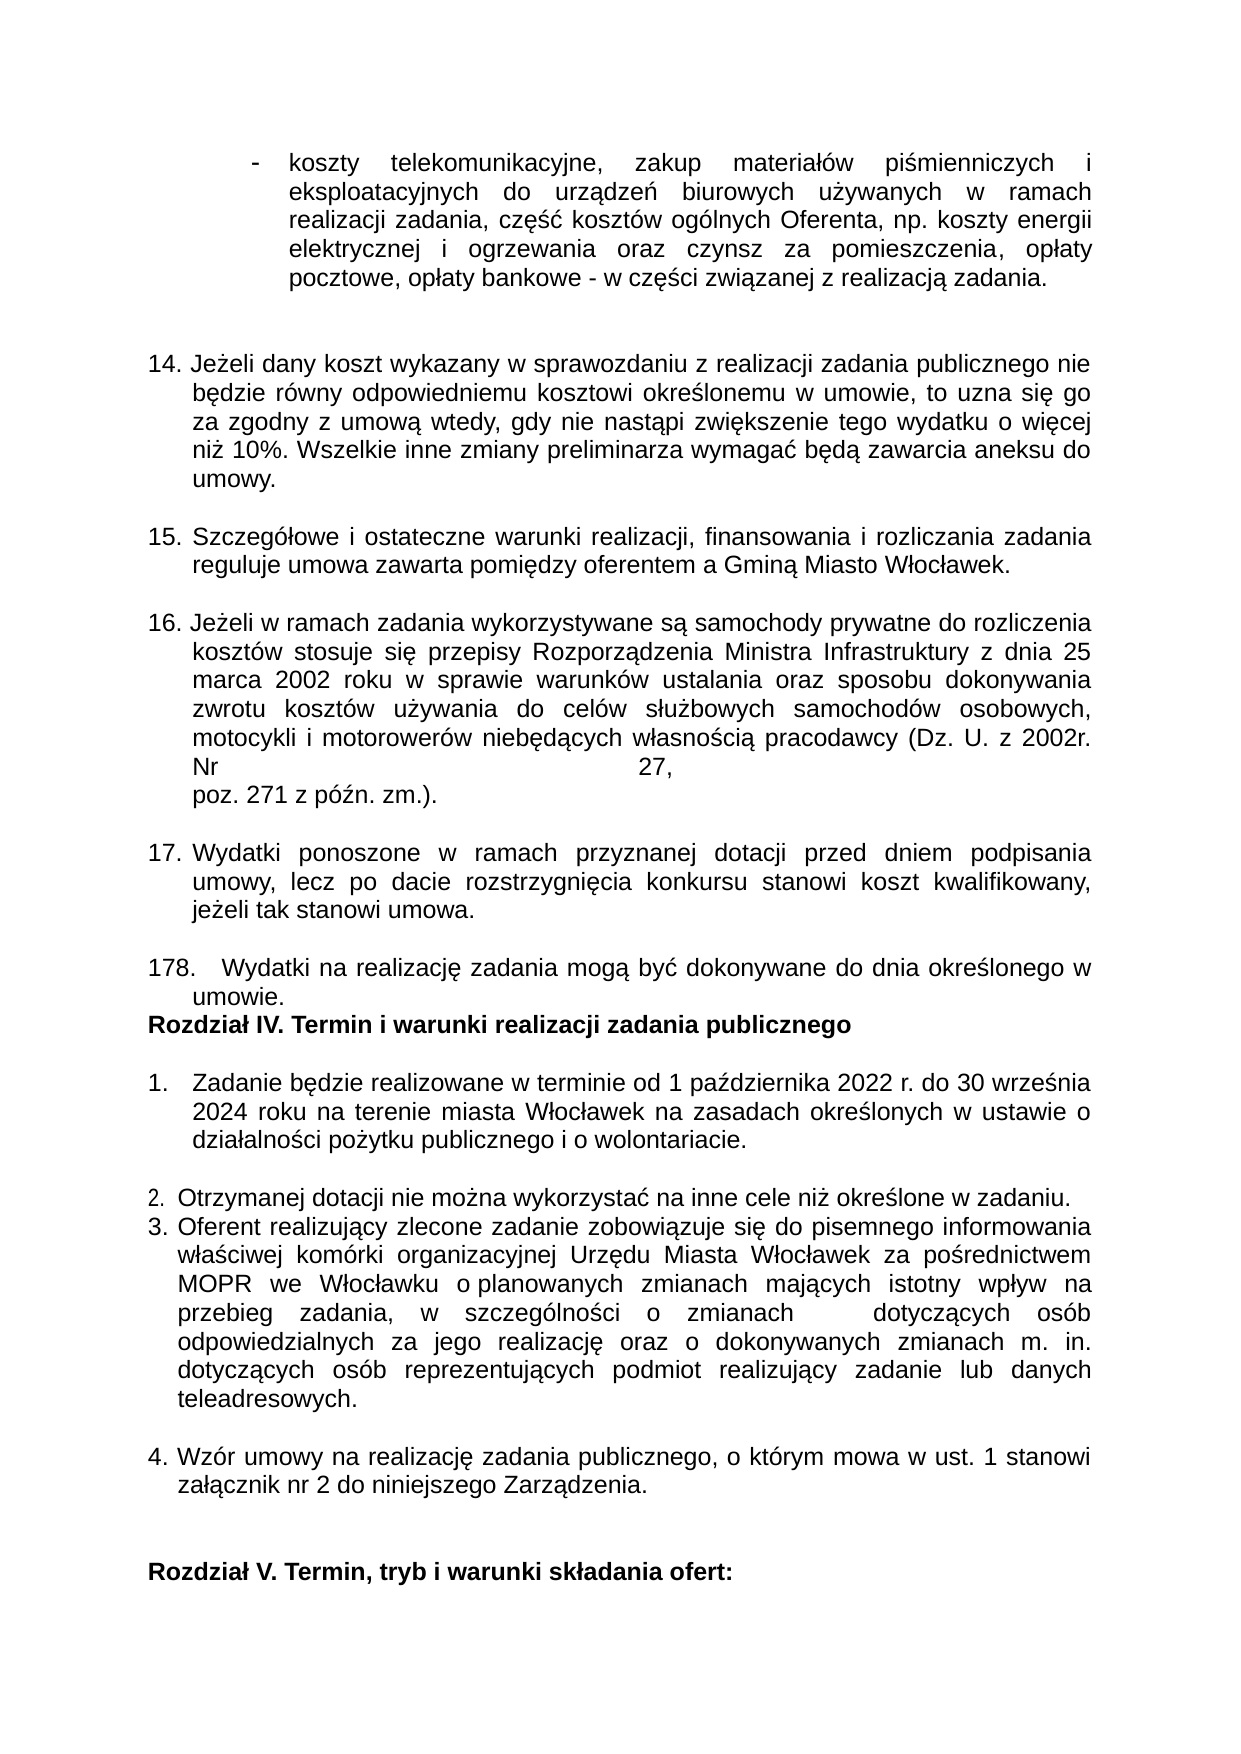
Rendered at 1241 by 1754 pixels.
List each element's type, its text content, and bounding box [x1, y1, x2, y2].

text 178. Wydatki na realizację zadania mogą być dokonywane do dnia określonego w umowie. [148, 953, 1093, 1010]
text Rozdział IV. Termin i warunki realizacji zadania publicznego [148, 1010, 1093, 1039]
list koszty telekomunikacyjne, zakup materiałów piśmienniczych i eksploatacyjnych do urządzeń biurowych używanych w ramach realizacji zadania, część kosztów ogólnych Oferenta, np. koszty energii elektrycznej i ogrzewania oraz czynsz za pomieszczenia, opłaty pocztowe, opłaty bankowe - w części związanej z realizacją zadania. [251, 148, 1093, 291]
text 4. Wzór umowy na realizację zadania publicznego, o którym mowa w ust. 1 stanowi załącznik nr 2 do niniejszego Zarządzenia. [148, 1441, 1093, 1499]
text 15. Szczegółowe i ostateczne warunki realizacji, finansowania i rozliczania zadania reguluje umowa zawarta pomiędzy oferentem a Gminą Miasto Włocławek. [148, 521, 1093, 579]
text 1. Zadanie będzie realizowane w terminie od 1 października 2022 r. do 30 września 2024 roku na terenie miasta Włocławek na zasadach określonych w ustawie o działalności pożytku publicznego i o wolontariacie. [148, 1068, 1093, 1154]
text 16. Jeżeli w ramach zadania wykorzystywane są samochody prywatne do rozliczenia kosztów stosuje się przepisy Rozporządzenia Ministra Infrastruktury z dnia 25 marca 2002 roku w sprawie warunków ustalania oraz sposobu dokonywania zwrotu kosztów używania do celów służbowych samochodów osobowych, motocykli i motorowerów niebędących własnością pracodawcy (Dz. U. z 2002r. Nr 27, poz. 271 z późn. zm.). [148, 608, 1093, 809]
text 17. Wydatki ponoszone w ramach przyznanej dotacji przed dniem podpisania umowy, lecz po dacie rozstrzygnięcia konkursu stanowi koszt kwalifikowany, jeżeli tak stanowi umowa. [148, 838, 1093, 924]
list Otrzymanej dotacji nie można wykorzystać na inne cele niż określone w zadaniu. [148, 1183, 1093, 1211]
text 14. Jeżeli dany koszt wykazany w sprawozdaniu z realizacji zadania publicznego nie będzie równy odpowiedniemu kosztowi określonemu w umowie, to uzna się go za zgodny z umową wtedy, gdy nie nastąpi zwiększenie tego wydatku o więcej niż 10%. Wszelkie inne zmiany preliminarza wymagać będą zawarcia aneksu do umowy. [148, 349, 1093, 493]
text Rozdział V. Termin, tryb i warunki składania ofert: [148, 1556, 1093, 1585]
text 3. Oferent realizujący zlecone zadanie zobowiązuje się do pisemnego informowania właściwej komórki organizacyjnej Urzędu Miasta Włocławek za pośrednictwem MOPR we Włocławku o planowanych zmianach mających istotny wpływ na przebieg zadania, w szczególności o zmianach dotyczących osób odpowiedzialnych za jego realizację oraz o dokonywanych zmianach m. in. dotyczących osób reprezentujących podmiot realizujący zadanie lub danych teleadresowych. [148, 1211, 1093, 1413]
